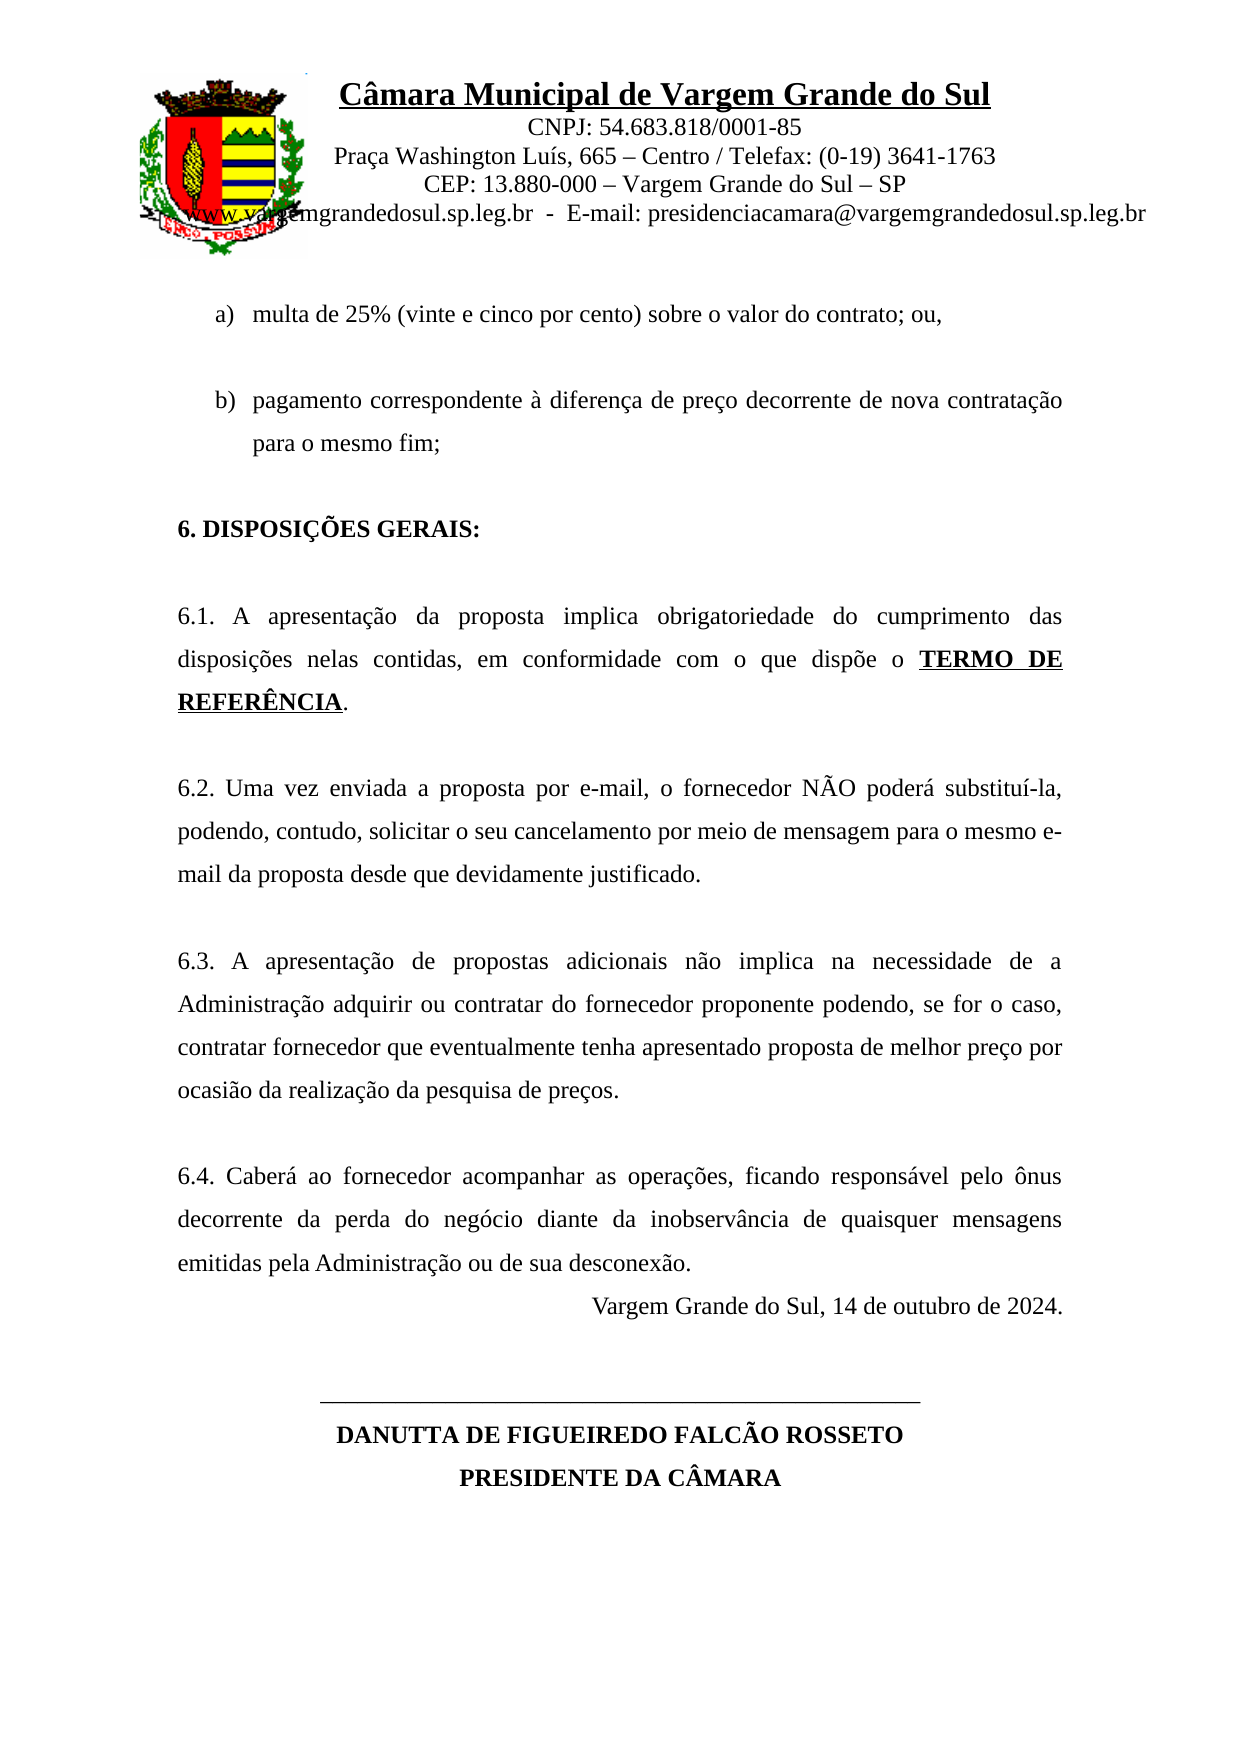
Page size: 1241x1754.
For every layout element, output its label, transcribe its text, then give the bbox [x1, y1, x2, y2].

list multa de 25% (vinte e cinco por cento) sobre o valor do contrato; ou, [215, 299, 1063, 328]
picture [139, 73, 309, 259]
text DANUTTA DE FIGUEIREDO FALCÃO ROSSETO [177, 1420, 1063, 1449]
list pagamento correspondente à diferença de preço decorrente de nova contratação para o mesmo fim; [215, 385, 1063, 457]
text 6.1. A apresentação da proposta implica obrigatoriedade do cumprimento das disposições nelas contidas, em conformidade com o que dispõe o TERMO DE REFERÊNCIA. [177, 601, 1063, 716]
text ________________________________________________ [177, 1377, 1063, 1406]
text Vargem Grande do Sul, 14 de outubro de 2024. [177, 1291, 1063, 1319]
text 6.3. A apresentação de propostas adicionais não implica na necessidade de a Administração adquirir ou contratar do fornecedor proponente podendo, se for o caso, contratar fornecedor que eventualmente tenha apresentado proposta de melhor preço por ocasião da realização da pesquisa de preços. [177, 946, 1063, 1104]
text PRESIDENTE DA CÂMARA [177, 1463, 1063, 1492]
text 6.4. Caberá ao fornecedor acompanhar as operações, ficando responsável pelo ônus decorrente da perda do negócio diante da inobservância de quaisquer mensagens emitidas pela Administração ou de sua desconexão. [177, 1161, 1063, 1276]
text 6.2. Uma vez enviada a proposta por e-mail, o fornecedor NÃO poderá substituí-la, podendo, contudo, solicitar o seu cancelamento por meio de mensagem para o mesmo e-mail da proposta desde que devidamente justificado. [177, 773, 1063, 888]
text 6. DISPOSIÇÕES GERAIS: [177, 514, 1063, 543]
